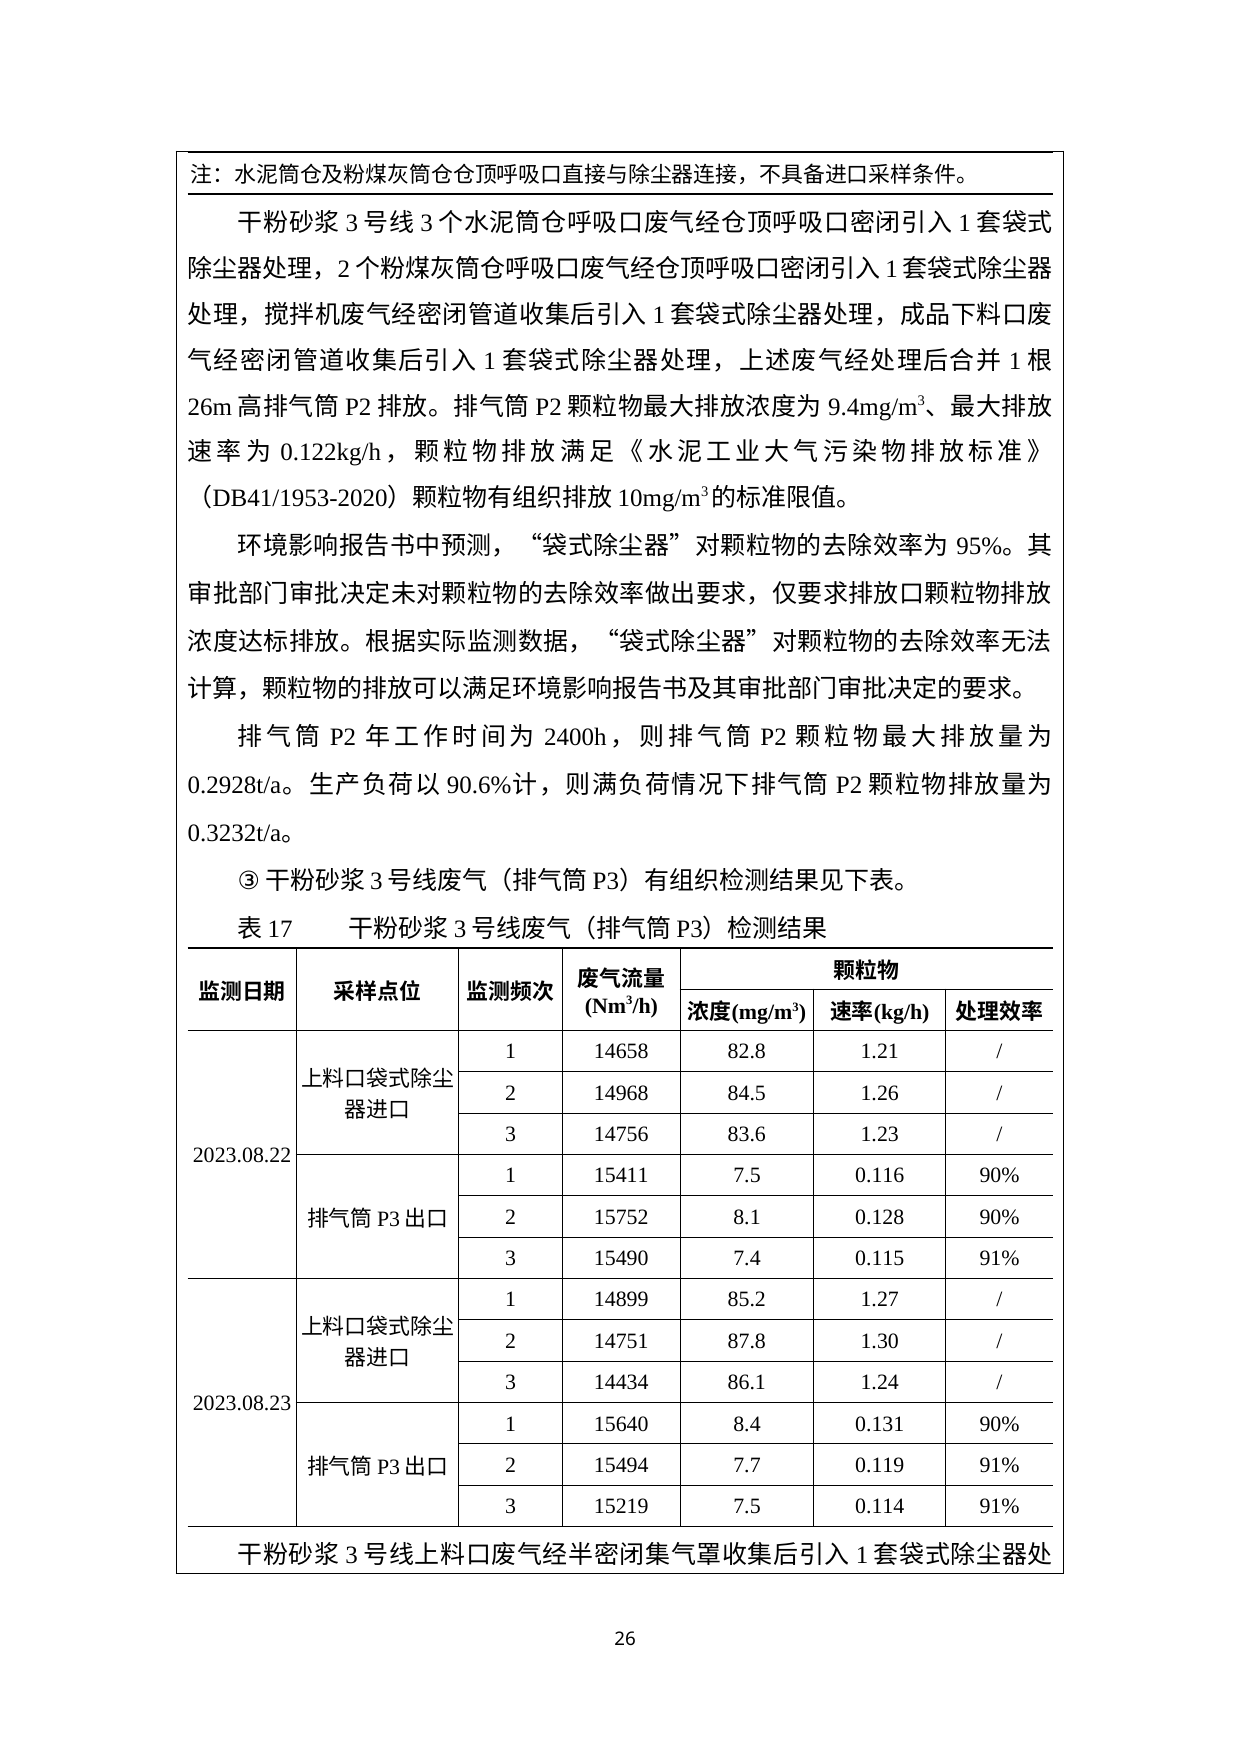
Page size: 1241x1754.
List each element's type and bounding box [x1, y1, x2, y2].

table_cell [177, 152, 1063, 1573]
